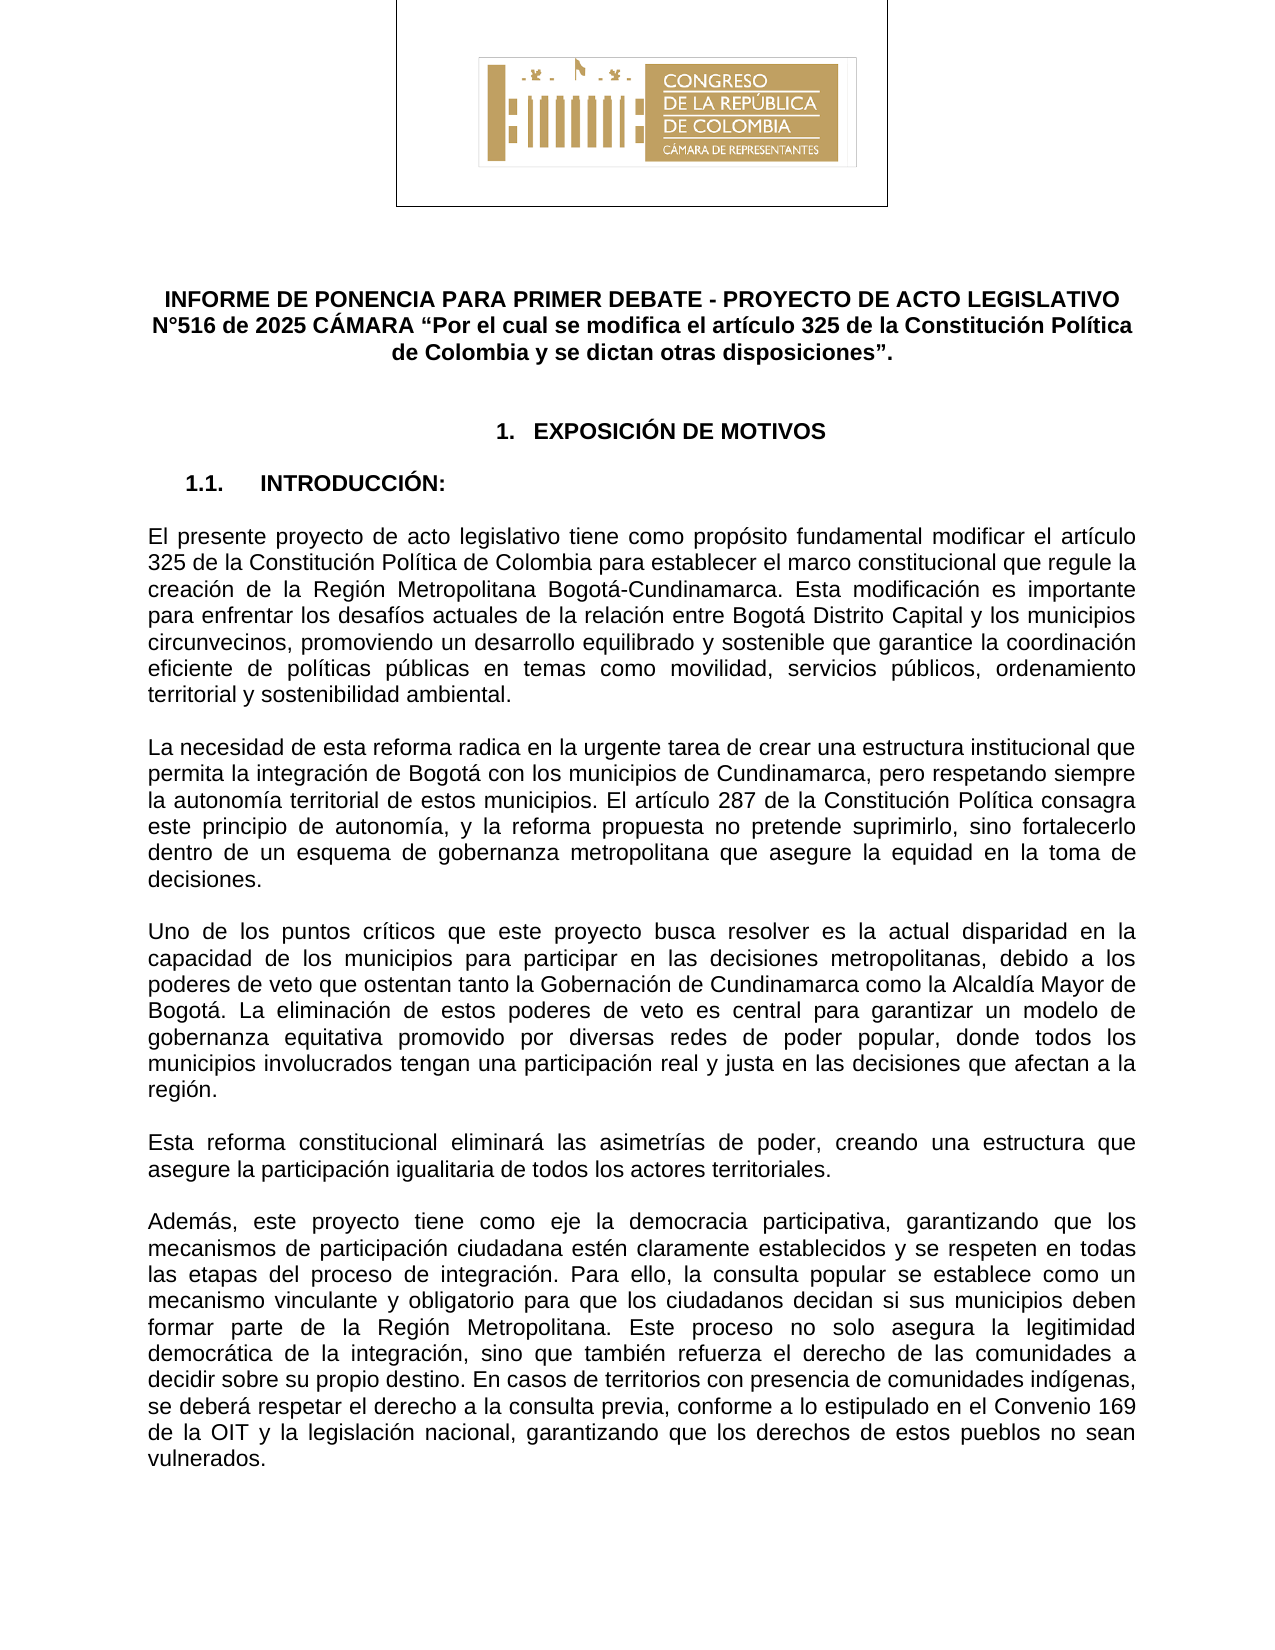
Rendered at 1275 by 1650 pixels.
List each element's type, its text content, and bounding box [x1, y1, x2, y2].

list INTRODUCCIÓN: [185, 470, 1137, 497]
text INFORME DE PONENCIA PARA PRIMER DEBATE - PROYECTO DE ACTO LEGISLATIVO N°516 de 2025 CÁMARA “Por el cual se modifica el artículo 325 de la Constitución Política de Colombia y se dictan otras disposiciones”. [148, 286, 1137, 365]
picture [397, 0, 887, 206]
text Además, este proyecto tiene como eje la democracia participativa, garantizando que los mecanismos de participación ciudadana estén claramente establecidos y se respeten en todas las etapas del proceso de integración. Para ello, la consulta popular se establece como un mecanismo vinculante y obligatorio para que los ciudadanos decidan si sus municipios deben formar parte de la Región Metropolitana. Este proceso no solo asegura la legitimidad democrática de la integración, sino que también refuerza el derecho de las comunidades a decidir sobre su propio destino. En casos de territorios con presencia de comunidades indígenas, se deberá respetar el derecho a la consulta previa, conforme a lo estipulado en el Convenio 169 de la OIT y la legislación nacional, garantizando que los derechos de estos pueblos no sean vulnerados. [148, 1208, 1137, 1472]
text Uno de los puntos críticos que este proyecto busca resolver es la actual disparidad en la capacidad de los municipios para participar en las decisiones metropolitanas, debido a los poderes de veto que ostentan tanto la Gobernación de Cundinamarca como la Alcaldía Mayor de Bogotá. La eliminación de estos poderes de veto es central para garantizar un modelo de gobernanza equitativa promovido por diversas redes de poder popular, donde todos los municipios involucrados tengan una participación real y justa en las decisiones que afectan a la región. [148, 918, 1137, 1103]
text El presente proyecto de acto legislativo tiene como propósito fundamental modificar el artículo 325 de la Constitución Política de Colombia para establecer el marco constitucional que regule la creación de la Región Metropolitana Bogotá-Cundinamarca. Esta modificación es importante para enfrentar los desafíos actuales de la relación entre Bogotá Distrito Capital y los municipios circunvecinos, promoviendo un desarrollo equilibrado y sostenible que garantice la coordinación eficiente de políticas públicas en temas como movilidad, servicios públicos, ordenamiento territorial y sostenibilidad ambiental. [148, 523, 1137, 707]
text La necesidad de esta reforma radica en la urgente tarea de crear una estructura institucional que permita la integración de Bogotá con los municipios de Cundinamarca, pero respetando siempre la autonomía territorial de estos municipios. El artículo 287 de la Constitución Política consagra este principio de autonomía, y la reforma propuesta no pretende suprimirlo, sino fortalecerlo dentro de un esquema de gobernanza metropolitana que asegure la equidad en la toma de decisiones. [148, 734, 1137, 892]
text Esta reforma constitucional eliminará las asimetrías de poder, creando una estructura que asegure la participación igualitaria de todos los actores territoriales. [148, 1129, 1137, 1182]
list EXPOSICIÓN DE MOTIVOS [185, 418, 1137, 444]
